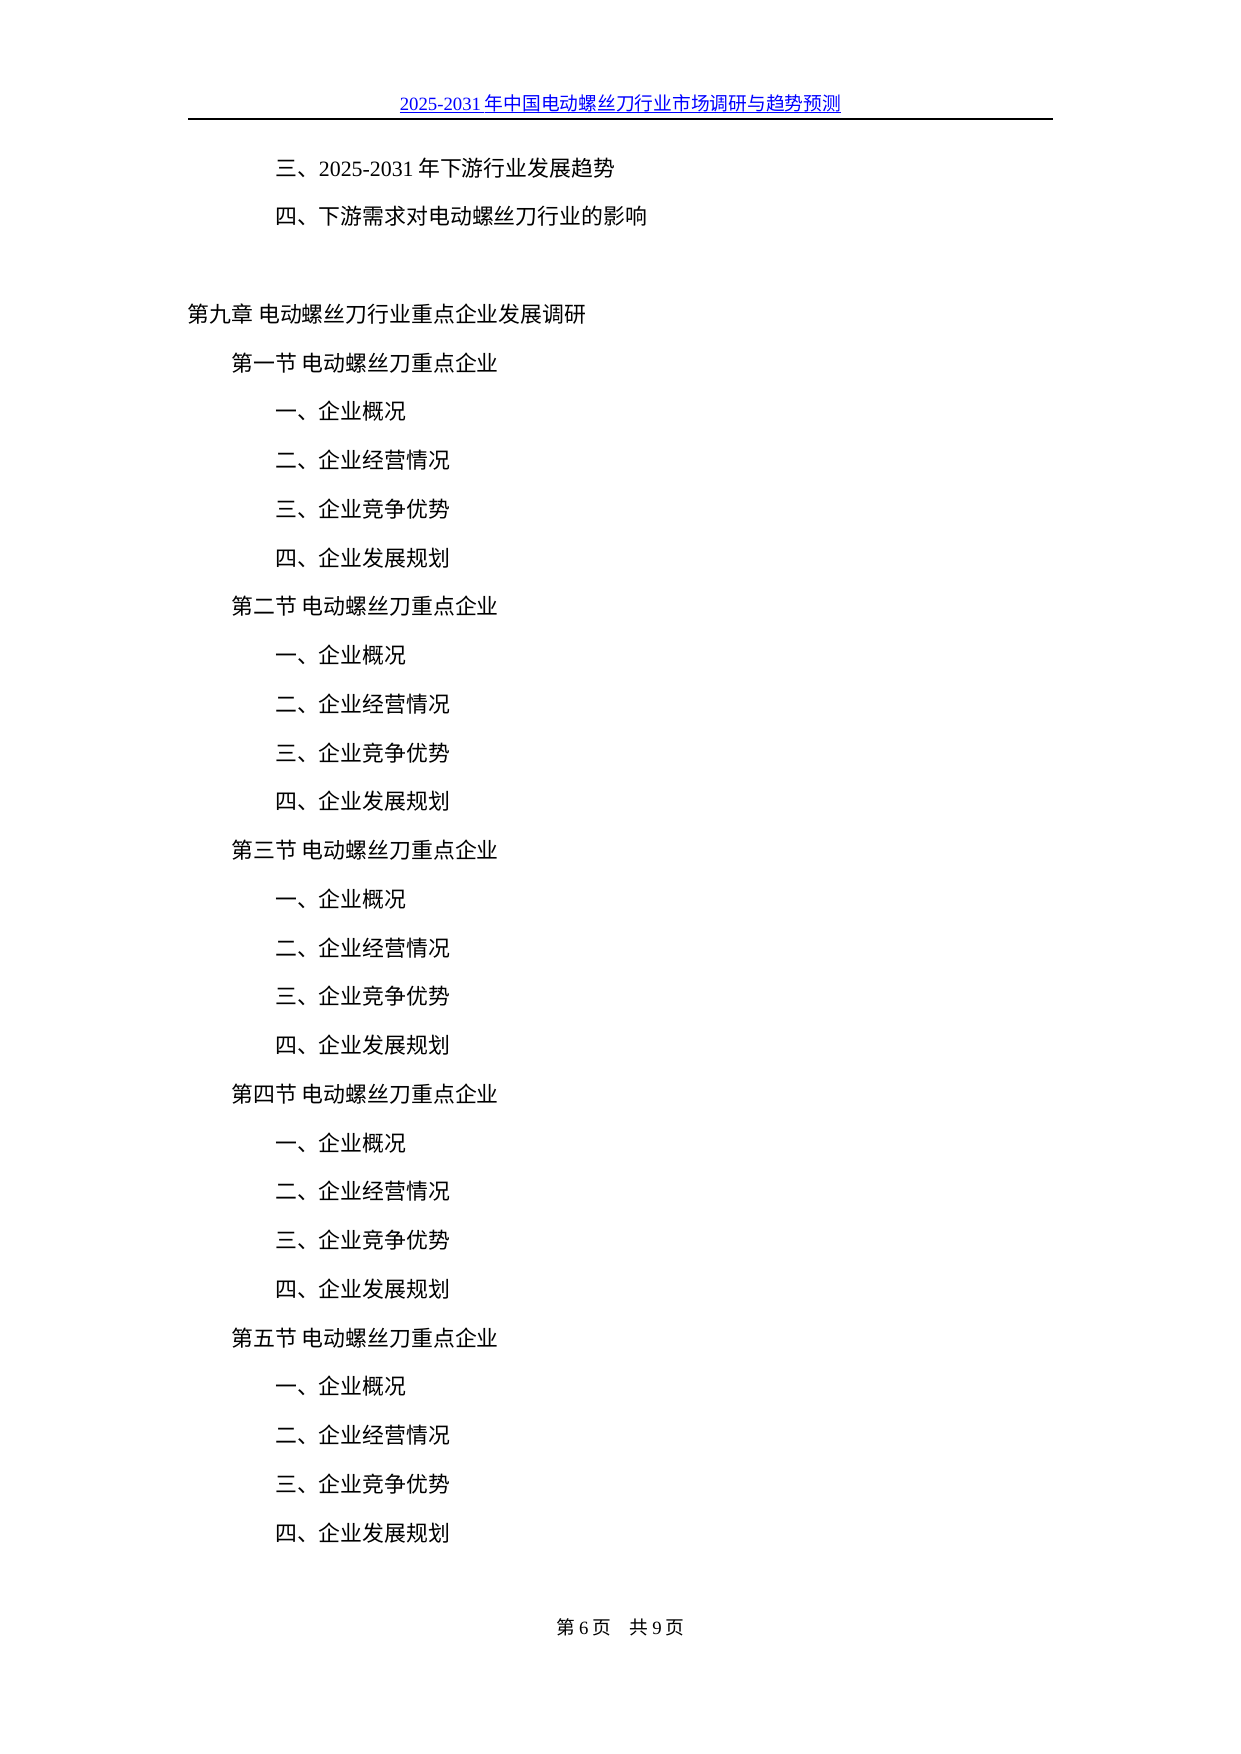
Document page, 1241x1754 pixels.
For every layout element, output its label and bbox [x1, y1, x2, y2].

text [187, 150, 1053, 1548]
